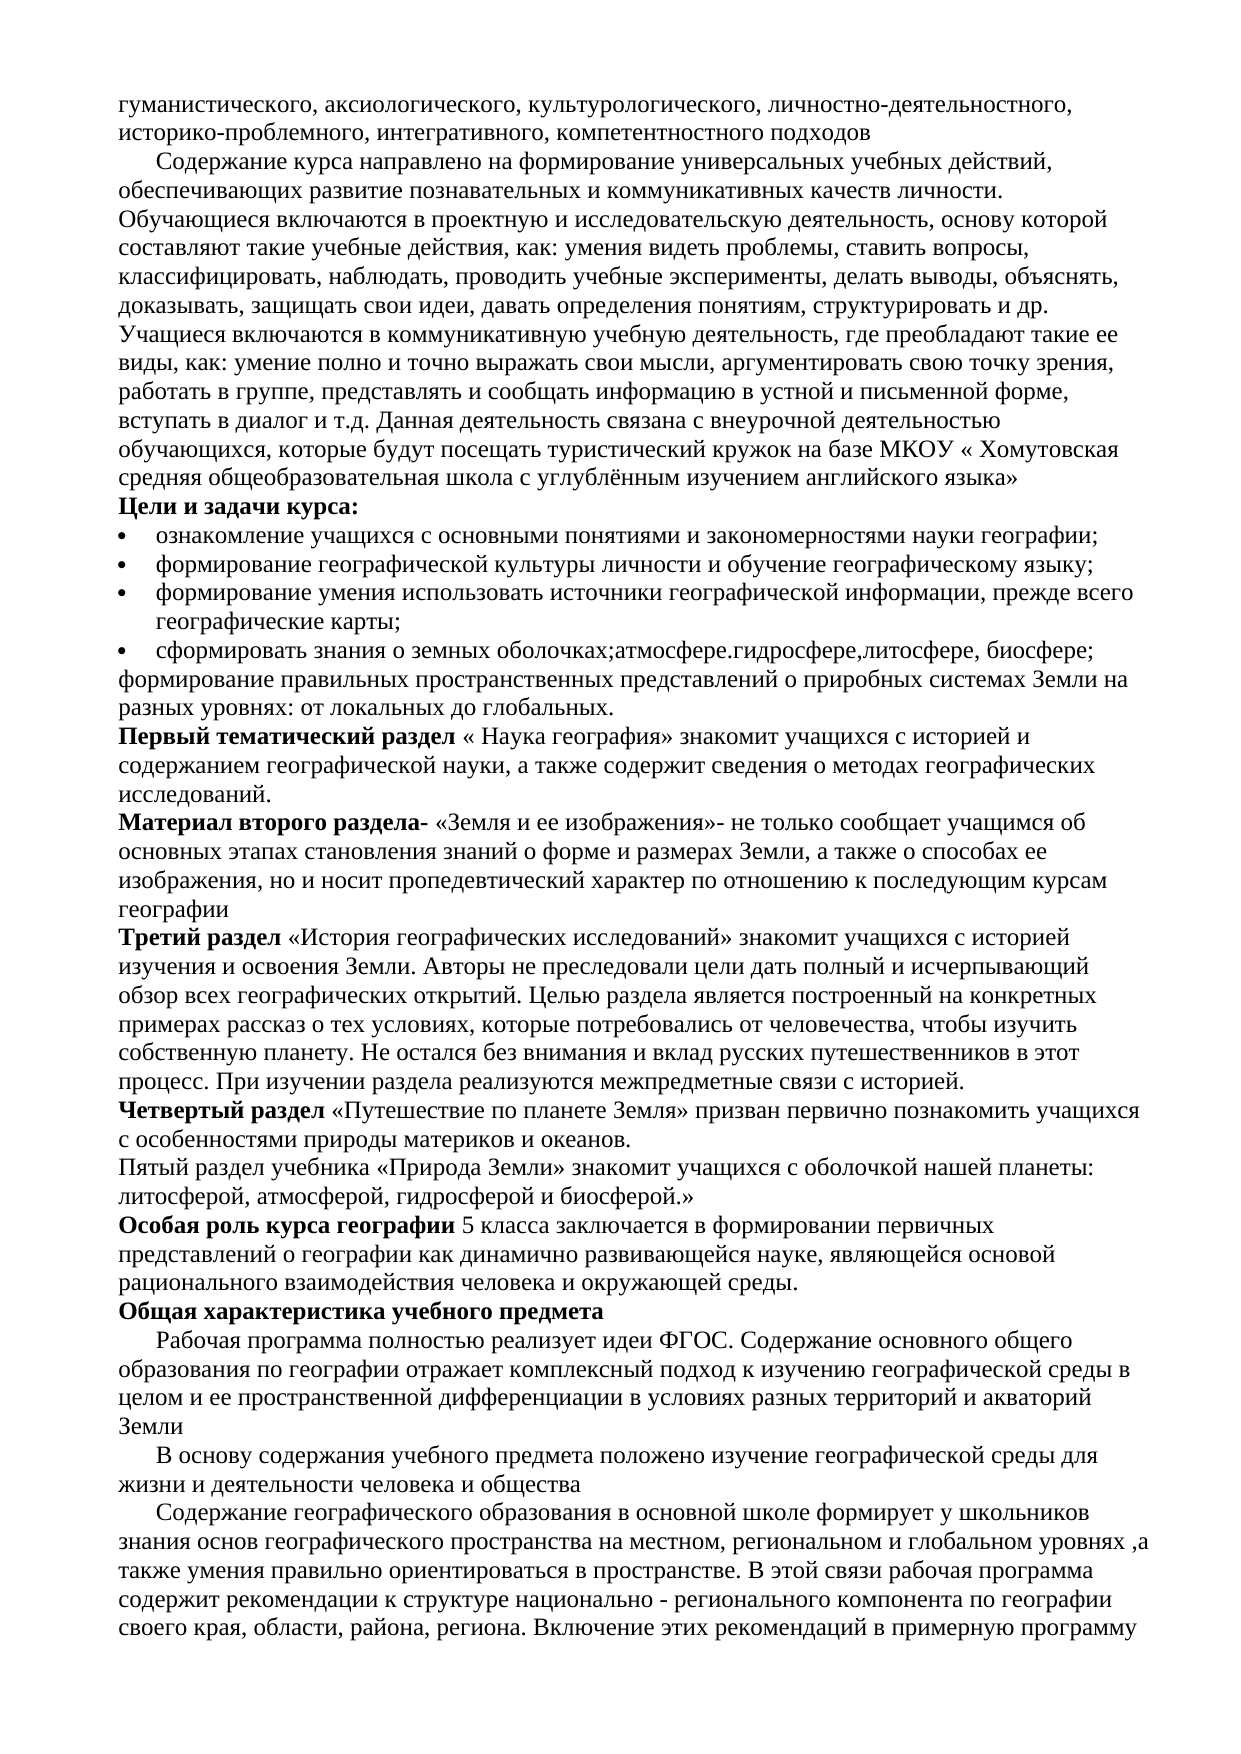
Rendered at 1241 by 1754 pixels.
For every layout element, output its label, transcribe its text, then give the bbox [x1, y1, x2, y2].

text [118, 89, 1152, 146]
text Пятый раздел учебника «Природа Земли» знакомит учащихся с оболочкой нашей планеты: литосферой, атмосферой, гидросферой и биосферой.» [118, 1152, 1152, 1210]
list формирование географической культуры личности и обучение географическому языку; [118, 549, 1152, 577]
text формирование правильных пространственных представлений о приробных системах Земли на разных уровнях: от локальных до глобальных. [118, 664, 1152, 721]
text Материал второго раздела- «Земля и ее изображения»- не только сообщает учащимся об основных этапах становления знаний о форме и размерах Земли, а также о способах ее изображения, но и носит пропедевтический характер по отношению к последующим курсам географии [118, 807, 1152, 922]
list формирование умения использовать источники географической информации, прежде всего географические карты; [118, 577, 1152, 635]
list сформировать знания о земных оболочках;атмосфере.гидросфере,литосфере, биосфере; [118, 635, 1152, 664]
list ознакомление учащихся с основными понятиями и закономерностями науки географии; [118, 520, 1152, 549]
text Особая роль курса географии 5 класса заключается в формировании первичных представлений о географии как динамично развивающейся науке, являющейся основой рационального взаимодействия человека и окружающей среды. [118, 1210, 1152, 1296]
text Третий раздел «История географических исследований» знакомит учащихся с историей изучения и освоения Земли. Авторы не преследовали цели дать полный и исчерпывающий обзор всех географических открытий. Целью раздела является построенный на конкретных примерах рассказ о тех условиях, которые потребовались от человечества, чтобы изучить собственную планету. Не остался без внимания и вклад русских путешественников в этот процесс. При изучении раздела реализуются межпредметные связи с историей. [118, 922, 1152, 1095]
text Первый тематический раздел « Наука география» знакомит учащихся с историей и содержанием географической науки, а также содержит сведения о методах географических исследований. [118, 721, 1152, 807]
text В основу содержания учебного предмета положено изучение географической среды для жизни и деятельности человека и общества [118, 1440, 1152, 1497]
text Цели и задачи курса: [118, 491, 1152, 520]
text Общая характеристика учебного предмета [118, 1296, 1152, 1325]
text Четвертый раздел «Путешествие по планете Земля» призван первично познакомить учащихся с особенностями природы материков и океанов. [118, 1095, 1152, 1152]
text Содержание курса направлено на формирование универсальных учебных действий, обеспечивающих развитие познавательных и коммуникативных качеств личности. Обучающиеся включаются в проектную и исследовательскую деятельность, основу которой составляют такие учебные действия, как: умения видеть проблемы, ставить вопросы, классифицировать, наблюдать, проводить учебные эксперименты, делать выводы, объяснять, доказывать, защищать свои идеи, давать определения понятиям, структурировать и др. Учащиеся включаются в коммуникативную учебную деятельность, где преобладают такие ее виды, как: умение полно и точно выражать свои мысли, аргументировать свою точку зрения, работать в группе, представлять и сообщать информацию в устной и письменной форме, вступать в диалог и т.д. Данная деятельность связана с внеурочной деятельностью обучающихся, которые будут посещать туристический кружок на базе МКОУ « Хомутовская средняя общеобразовательная школа с углублённым изучением английского языка» [118, 146, 1152, 491]
text Рабочая программа полностью реализует идеи ФГОС. Содержание основного общего образования по географии отражает комплексный подход к изучению географической среды в целом и ее пространственной дифференциации в условиях разных территорий и акваторий Земли [118, 1325, 1152, 1440]
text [118, 1497, 1152, 1641]
